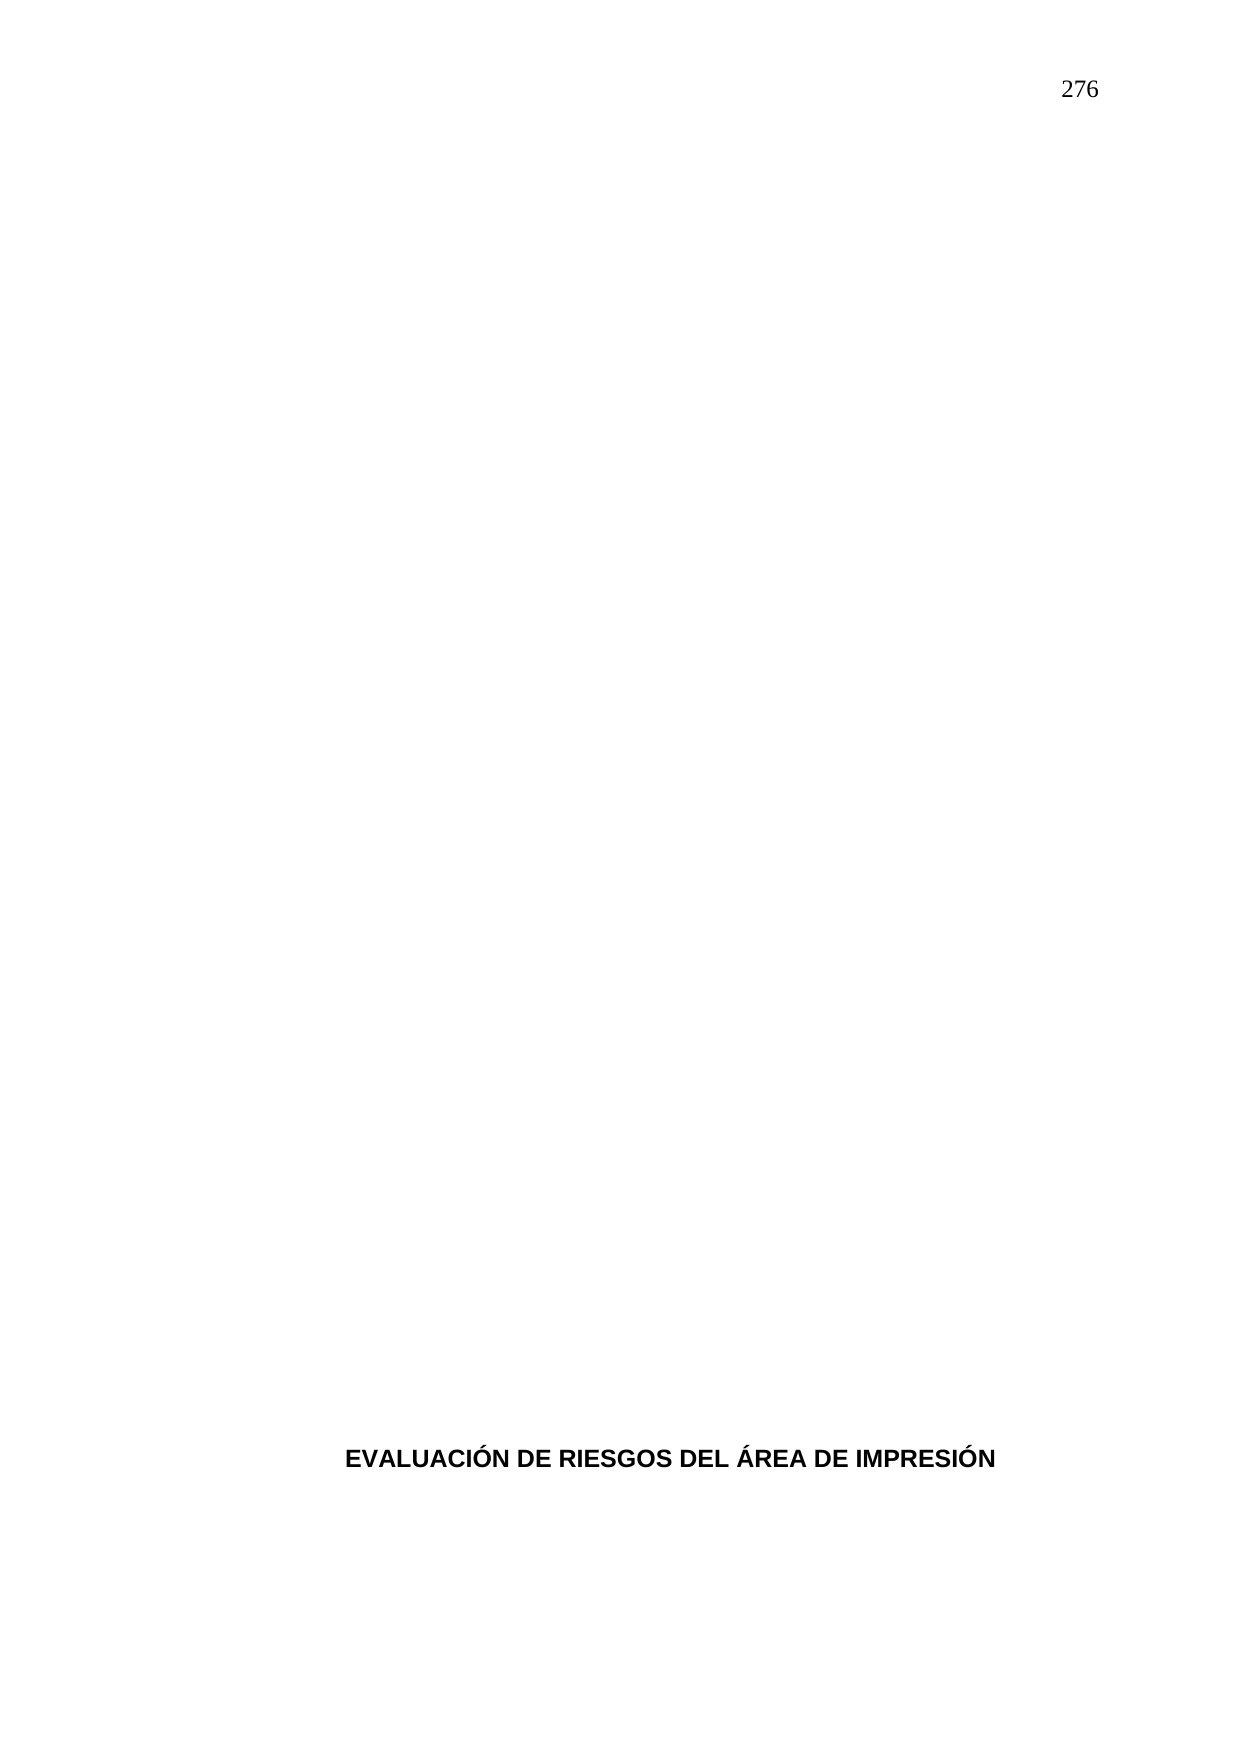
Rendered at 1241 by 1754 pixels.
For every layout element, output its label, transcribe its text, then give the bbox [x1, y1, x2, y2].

text EVALUACIÓN DE RIESGOS DEL ÁREA DE IMPRESIÓN [242, 1444, 1098, 1472]
